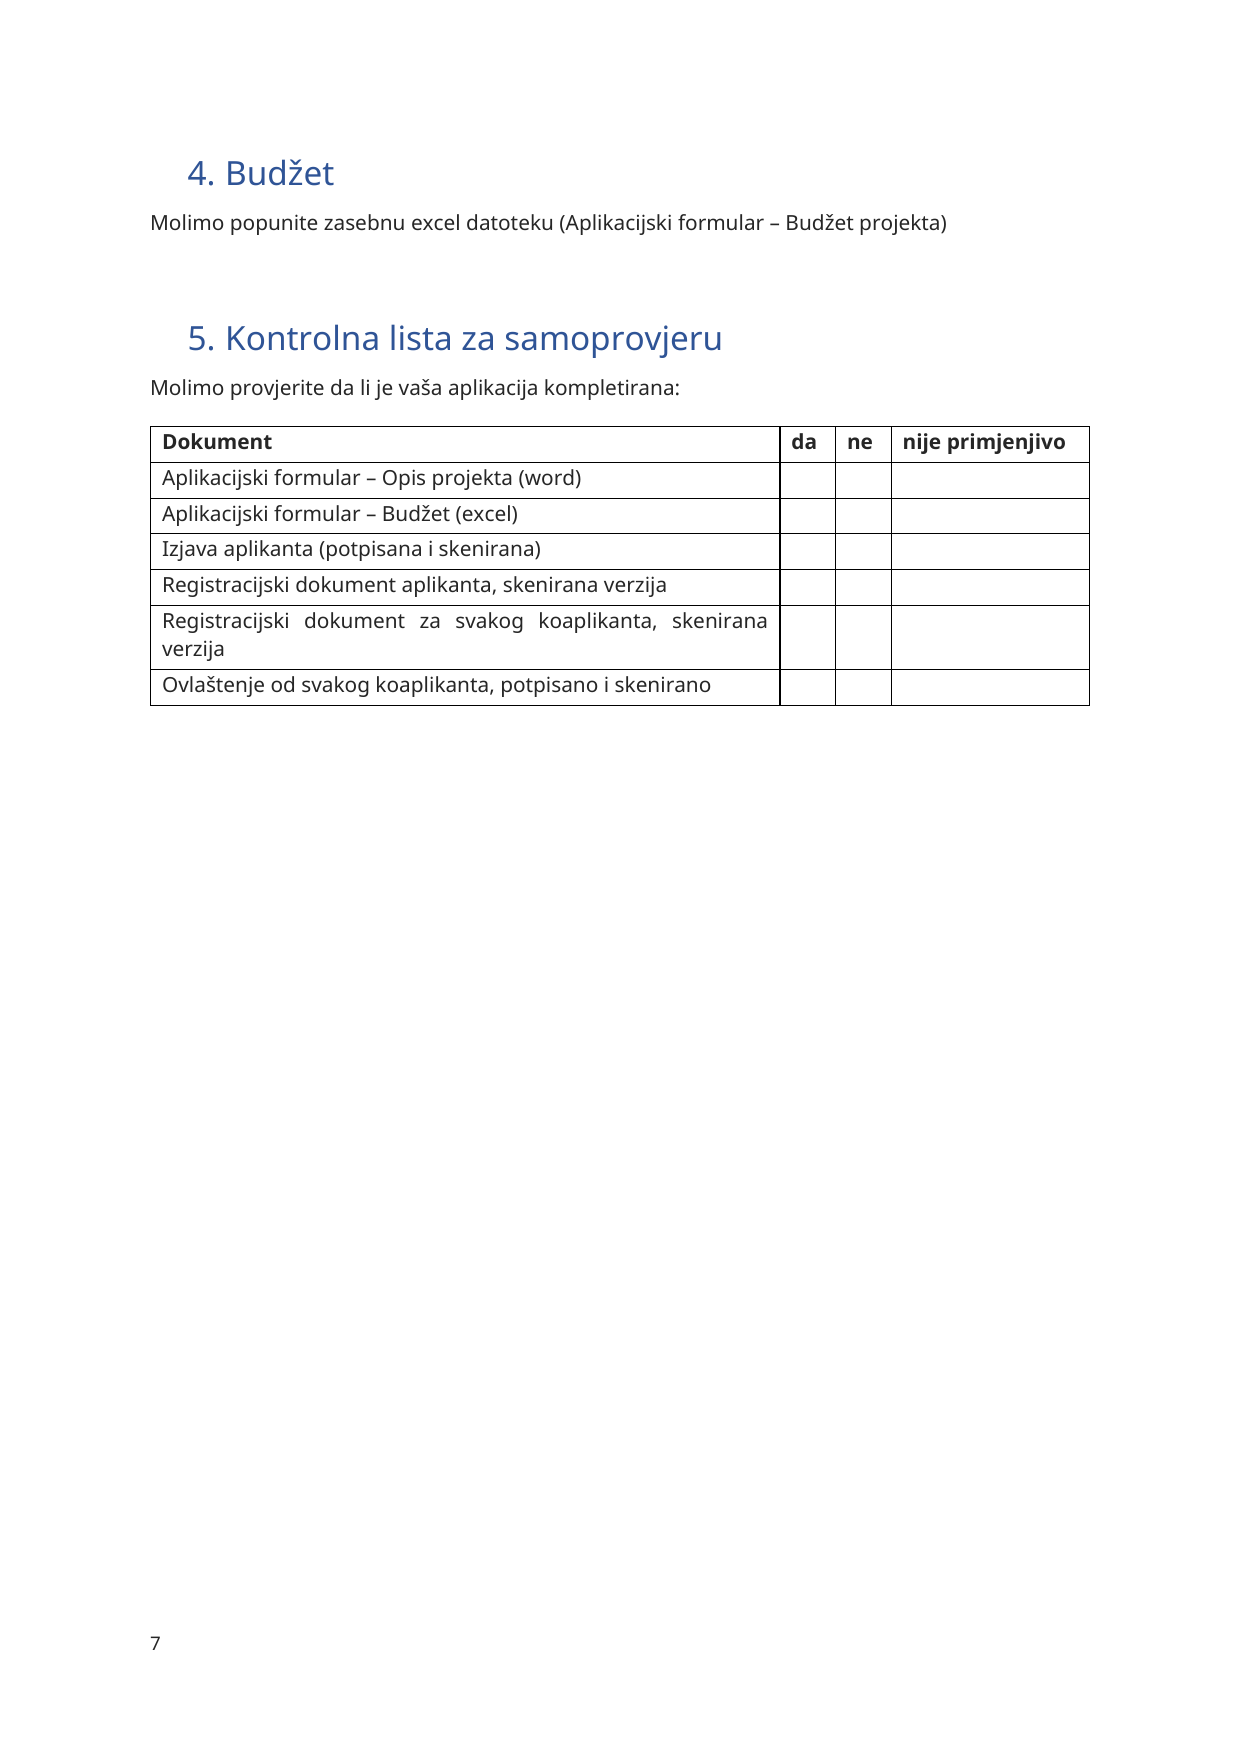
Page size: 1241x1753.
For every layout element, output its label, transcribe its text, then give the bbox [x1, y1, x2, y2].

table_cell [836, 670, 891, 705]
table_cell Aplikacijski formular – Opis projekta (word) [151, 463, 779, 498]
table_cell [892, 606, 1089, 669]
subtitle Kontrolna lista za samoprovjeru [187, 315, 1090, 360]
table_header da [781, 427, 835, 462]
table_header Dokument [151, 427, 779, 462]
table_header ne [836, 427, 891, 462]
table_cell Registracijski dokument aplikanta, skenirana verzija [151, 570, 779, 605]
table_cell [781, 463, 835, 498]
table_cell [781, 499, 835, 533]
table_cell Izjava aplikanta (potpisana i skenirana) [151, 534, 779, 569]
table_cell [781, 534, 835, 569]
table_cell Registracijski dokument za svakog koaplikanta, skenirana verzija [151, 606, 779, 669]
table_cell [781, 670, 835, 705]
table_cell [892, 463, 1089, 498]
text Molimo popunite zasebnu excel datoteku (Aplikacijski formular – Budžet projekta) [150, 208, 1090, 236]
table_cell [892, 670, 1089, 705]
subtitle Budžet [187, 150, 1090, 195]
table_cell [781, 606, 835, 669]
table_cell Aplikacijski formular – Budžet (excel) [151, 499, 779, 533]
table_header nije primjenjivo [892, 427, 1089, 462]
text Molimo provjerite da li je vaša aplikacija kompletirana: [150, 373, 1090, 401]
table_cell [892, 499, 1089, 533]
table_cell [781, 570, 835, 605]
table_cell [836, 499, 891, 533]
table_cell [892, 534, 1089, 569]
table_cell [836, 463, 891, 498]
table_cell [836, 534, 891, 569]
table_cell [836, 570, 891, 605]
table_cell [836, 606, 891, 669]
table_cell [892, 570, 1089, 605]
table_cell Ovlaštenje od svakog koaplikanta, potpisano i skenirano [151, 670, 779, 705]
